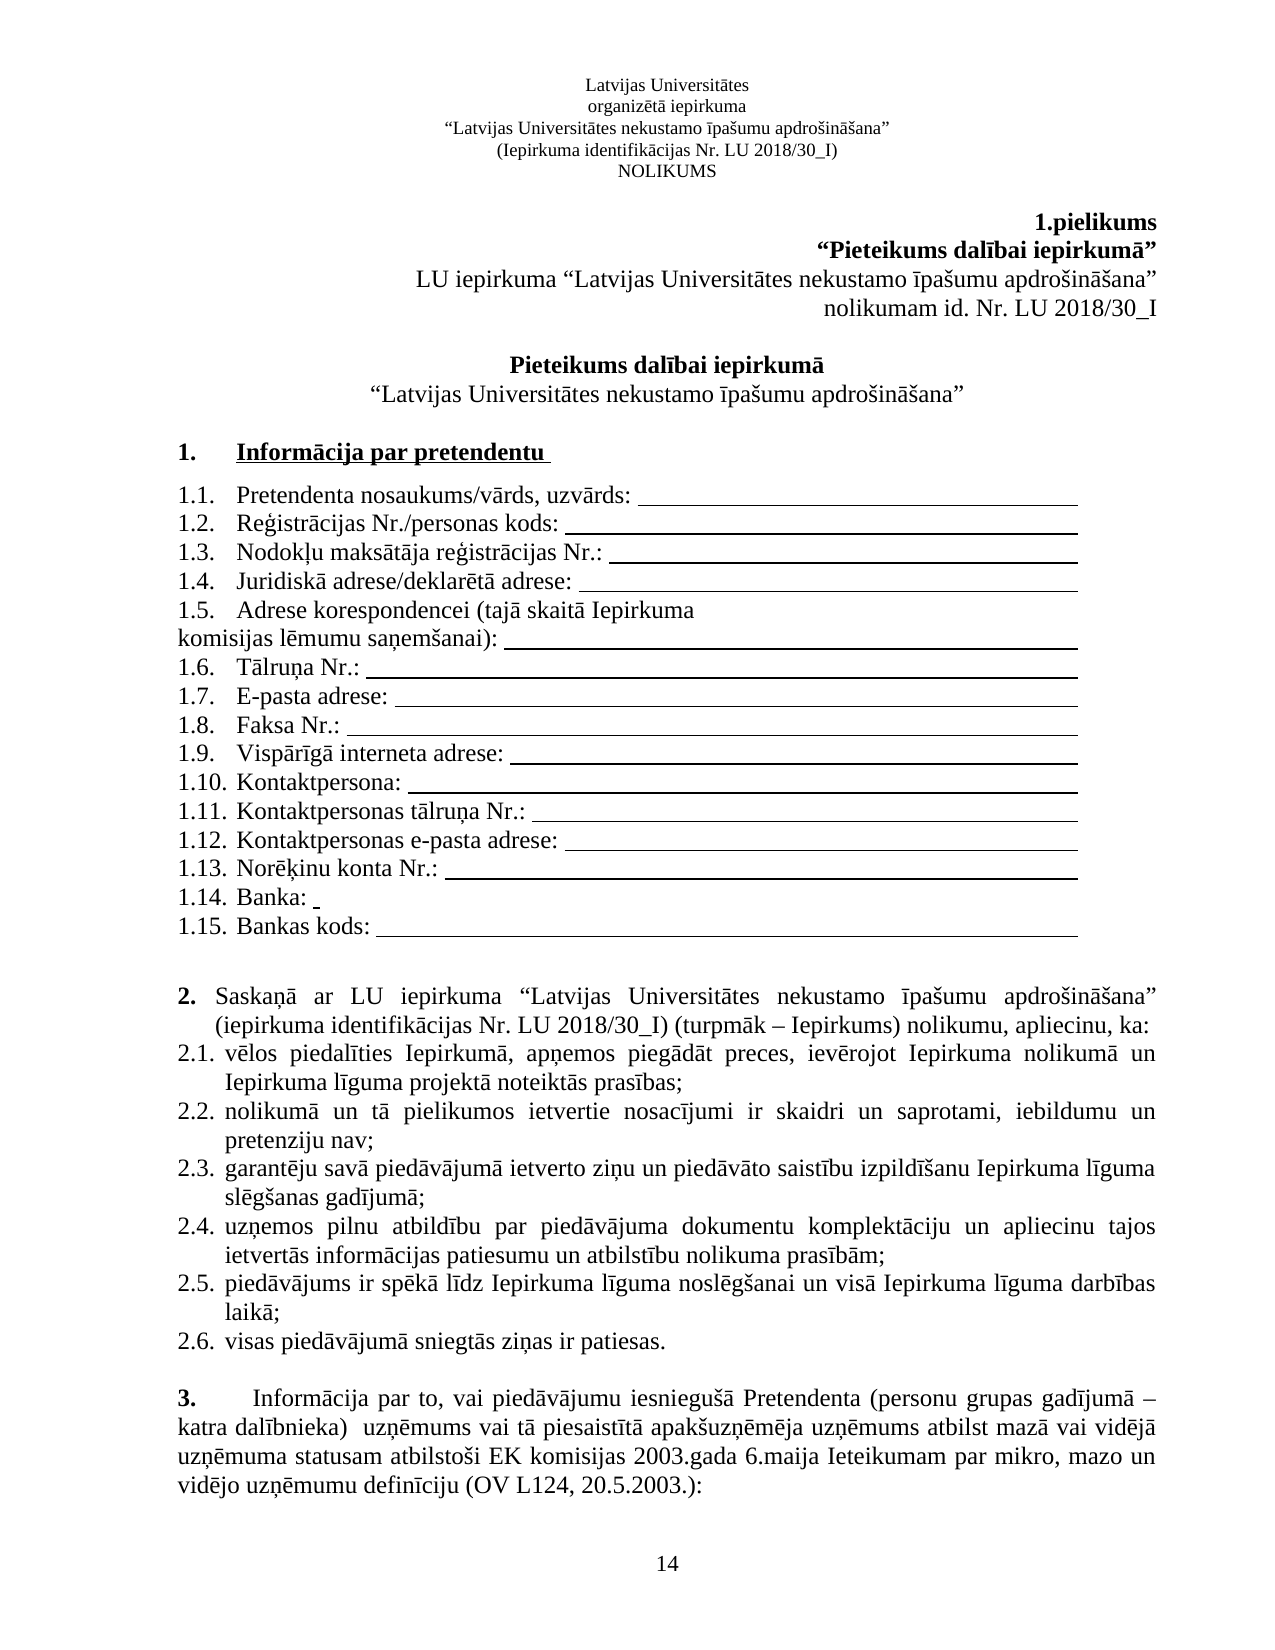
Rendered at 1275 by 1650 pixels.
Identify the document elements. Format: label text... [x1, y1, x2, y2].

list nolikumā un tā pielikumos ietvertie nosacījumi ir skaidri un saprotami, iebildumu un pretenziju nav; [177, 1096, 1157, 1153]
text komisijas lēmumu saņemšanai): [177, 623, 1157, 652]
list vēlos piedalīties Iepirkumā, apņemos piegādāt preces, ievērojot Iepirkuma nolikumā un Iepirkuma līguma projektā noteiktās prasības; [177, 1038, 1157, 1096]
list Saskaņā ar LU iepirkuma “Latvijas Universitātes nekustamo īpašumu apdrošināšana” (iepirkuma identifikācijas Nr. LU 2018/30_I) (turpmāk – Iepirkums) nolikumu, apliecinu, ka: [177, 981, 1157, 1038]
list Kontaktpersona: [177, 767, 1157, 796]
list Faksa Nr.: [177, 710, 1157, 738]
text nolikumam id. Nr. LU 2018/30_I [177, 293, 1157, 322]
list Pretendenta nosaukums/vārds, uzvārds: [177, 480, 1157, 508]
list uzņemos pilnu atbildību par piedāvājuma dokumentu komplektāciju un apliecinu tajos ietvertās informācijas patiesumu un atbilstību nolikuma prasībām; [177, 1211, 1157, 1268]
list E-pasta adrese: [177, 681, 1157, 710]
text LU iepirkuma “Latvijas Universitātes nekustamo īpašumu apdrošināšana” [177, 264, 1157, 293]
list Kontaktpersonas e-pasta adrese: [177, 825, 1157, 853]
list Vispārīgā interneta adrese: [177, 738, 1157, 767]
list Adrese korespondencei (tajā skaitā Iepirkuma [177, 595, 1157, 623]
text 1.pielikums [177, 207, 1157, 235]
text Pieteikums dalībai iepirkumā [177, 350, 1157, 379]
text “Pieteikums dalībai iepirkumā” [177, 235, 1157, 264]
list Reģistrācijas Nr./personas kods: [177, 508, 1157, 537]
list Bankas kods: [177, 911, 1157, 940]
list Norēķinu konta Nr.: [177, 853, 1157, 882]
list Nodokļu maksātāja reģistrācijas Nr.: [177, 537, 1157, 566]
list Juridiskā adrese/deklarētā adrese: [177, 566, 1157, 595]
text “Latvijas Universitātes nekustamo īpašumu apdrošināšana” [177, 379, 1157, 408]
list Banka: [177, 882, 1157, 911]
list Tālruņa Nr.: [177, 652, 1157, 681]
list Informācija par to, vai piedāvājumu iesniegušā Pretendenta (personu grupas gadījumā – katra dalībnieka) uzņēmums vai tā piesaistītā apakšuzņēmēja uzņēmums atbilst mazā vai vidējā uzņēmuma statusam atbilstoši EK komisijas 2003.gada 6.maija Ieteikumam par mikro, mazo un vidējo uzņēmumu definīciju (OV L124, 20.5.2003.): [177, 1383, 1157, 1498]
list Informācija par pretendentu [177, 437, 1157, 465]
list visas piedāvājumā sniegtās ziņas ir patiesas. [177, 1326, 1157, 1355]
list Kontaktpersonas tālruņa Nr.: [177, 796, 1157, 825]
list piedāvājums ir spēkā līdz Iepirkuma līguma noslēgšanai un visā Iepirkuma līguma darbības laikā; [177, 1268, 1157, 1326]
list garantēju savā piedāvājumā ietverto ziņu un piedāvāto saistību izpildīšanu Iepirkuma līguma slēgšanas gadījumā; [177, 1153, 1157, 1211]
